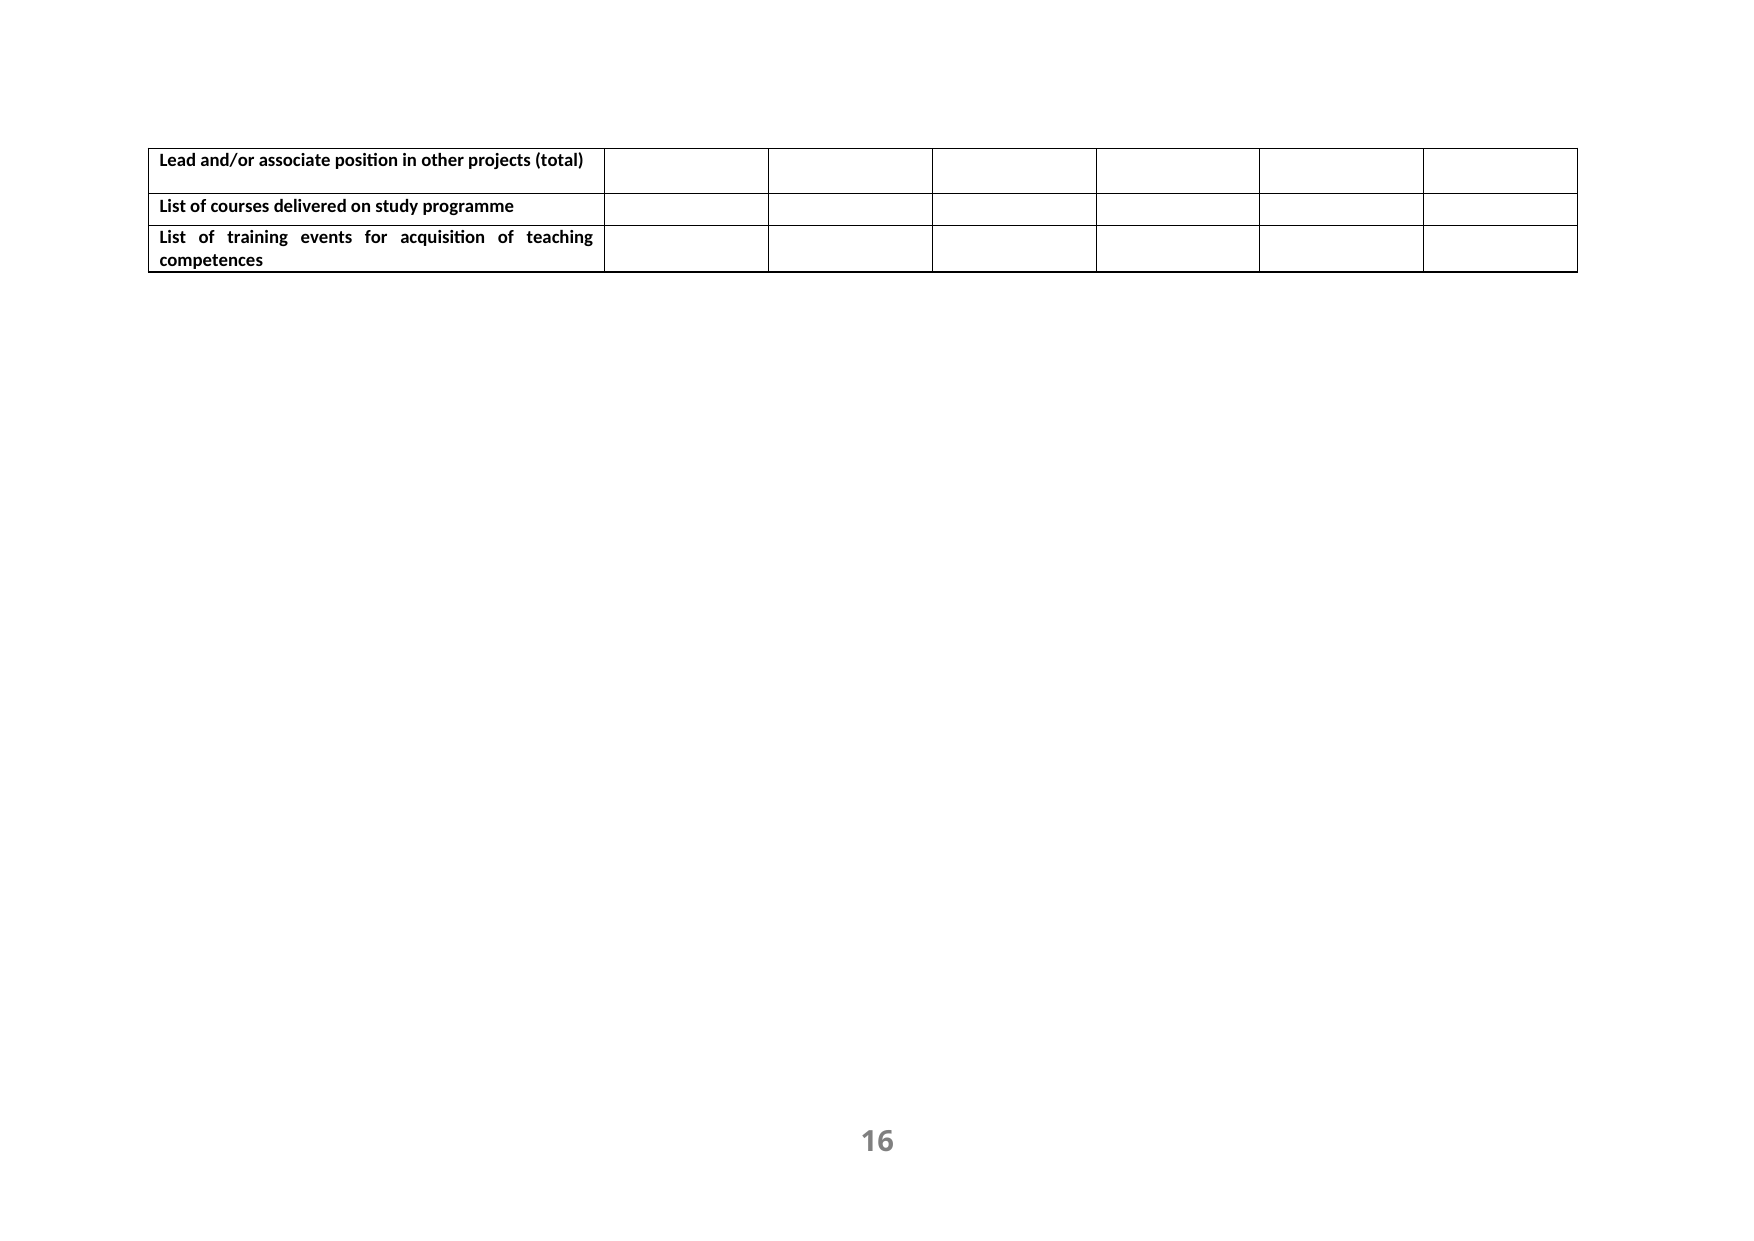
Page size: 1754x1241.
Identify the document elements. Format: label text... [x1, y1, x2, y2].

table_cell [1260, 149, 1423, 193]
table_cell [933, 226, 1096, 271]
table_cell [1424, 194, 1577, 224]
table_cell Lead and/or associate position in other projects (total) [149, 149, 604, 193]
table_cell [605, 194, 768, 224]
table_cell [933, 194, 1096, 224]
table_cell List of courses delivered on study programme [149, 194, 604, 224]
table_cell [1097, 149, 1259, 193]
table_cell [1424, 226, 1577, 271]
table_cell [769, 149, 932, 193]
table_cell List of training events for acquisition of teaching competences [149, 226, 604, 271]
table_cell [1097, 194, 1259, 224]
table_cell [1260, 226, 1423, 271]
table_cell [605, 149, 768, 193]
table_cell [605, 226, 768, 271]
table_cell [769, 194, 932, 224]
table_cell [1424, 149, 1577, 193]
table_cell [1260, 194, 1423, 224]
table_cell [769, 226, 932, 271]
table_cell [1097, 226, 1259, 271]
table_cell [933, 149, 1096, 193]
